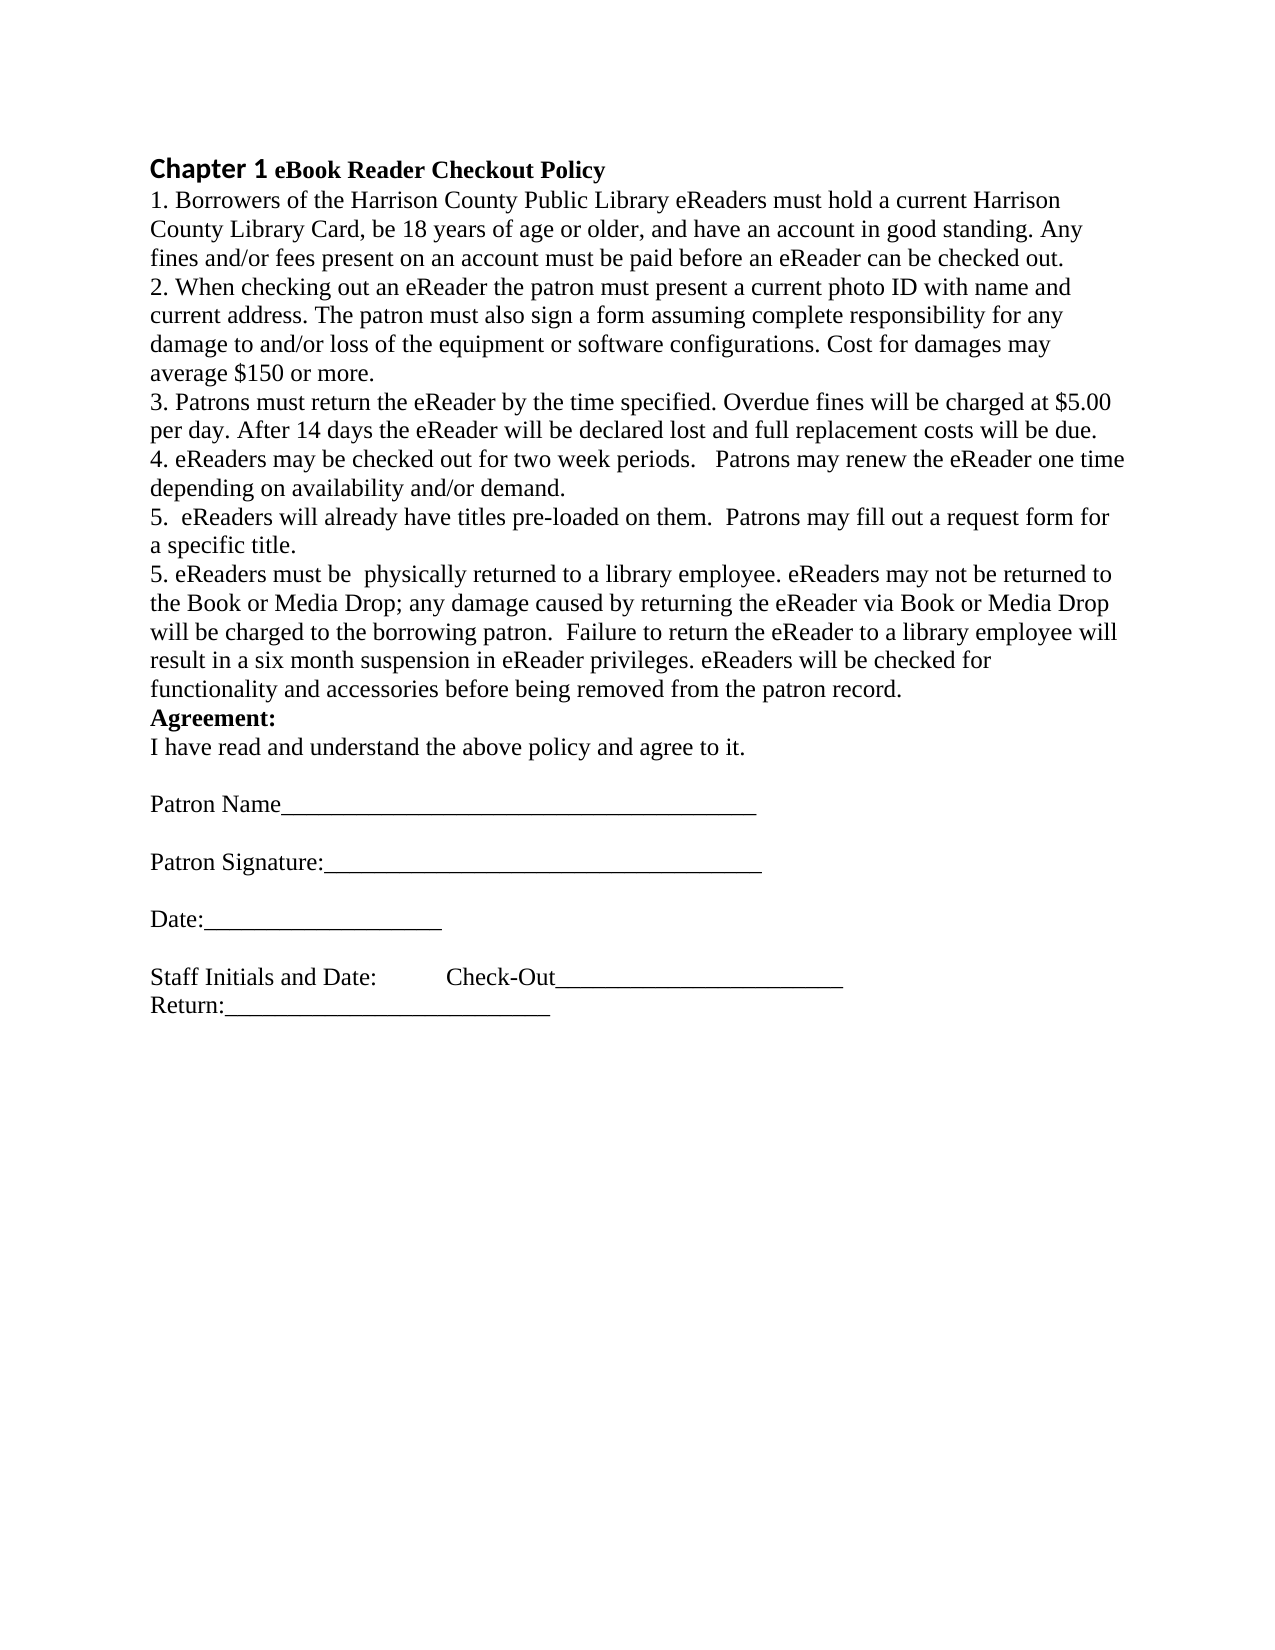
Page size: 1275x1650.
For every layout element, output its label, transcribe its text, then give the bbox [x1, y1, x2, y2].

text Return:__________________________ [150, 991, 1125, 1019]
text Staff Initials and Date: Check-Out_______________________ [150, 962, 1125, 991]
text I have read and understand the above policy and agree to it. [150, 732, 1125, 761]
text Agreement: [150, 703, 1125, 732]
text Patron Name______________________________________ [150, 789, 1125, 818]
text 4. eReaders may be checked out for two week periods. Patrons may renew the eReader one time depending on availability and/or demand. [150, 444, 1125, 502]
text 5. eReaders must be physically returned to a library employee. eReaders may not be returned to the Book or Media Drop; any damage caused by returning the eReader via Book or Media Drop will be charged to the borrowing patron. Failure to return the eReader to a library employee will result in a six month suspension in eReader privileges. eReaders will be checked for functionality and accessories before being removed from the patron record. [150, 559, 1125, 703]
text Patron Signature:___________________________________ [150, 847, 1125, 876]
text 2. When checking out an eReader the patron must present a current photo ID with name and current address. The patron must also sign a form assuming complete responsibility for any damage to and/or loss of the equipment or software configurations. Cost for damages may average $150 or more. [150, 272, 1125, 387]
text 3. Patrons must return the eReader by the time specified. Overdue fines will be charged at $5.00 per day. After 14 days the eReader will be declared lost and full replacement costs will be due. [150, 387, 1125, 444]
text 1. Borrowers of the Harrison County Public Library eReaders must hold a current Harrison County Library Card, be 18 years of age or older, and have an account in good standing. Any fines and/or fees present on an account must be paid before an eReader can be checked out. [150, 186, 1125, 272]
text Date:___________________ [150, 904, 1125, 933]
list eBook Reader Checkout Policy [150, 150, 1125, 186]
text 5. eReaders will already have titles pre-loaded on them. Patrons may fill out a request form for a specific title. [150, 502, 1125, 559]
